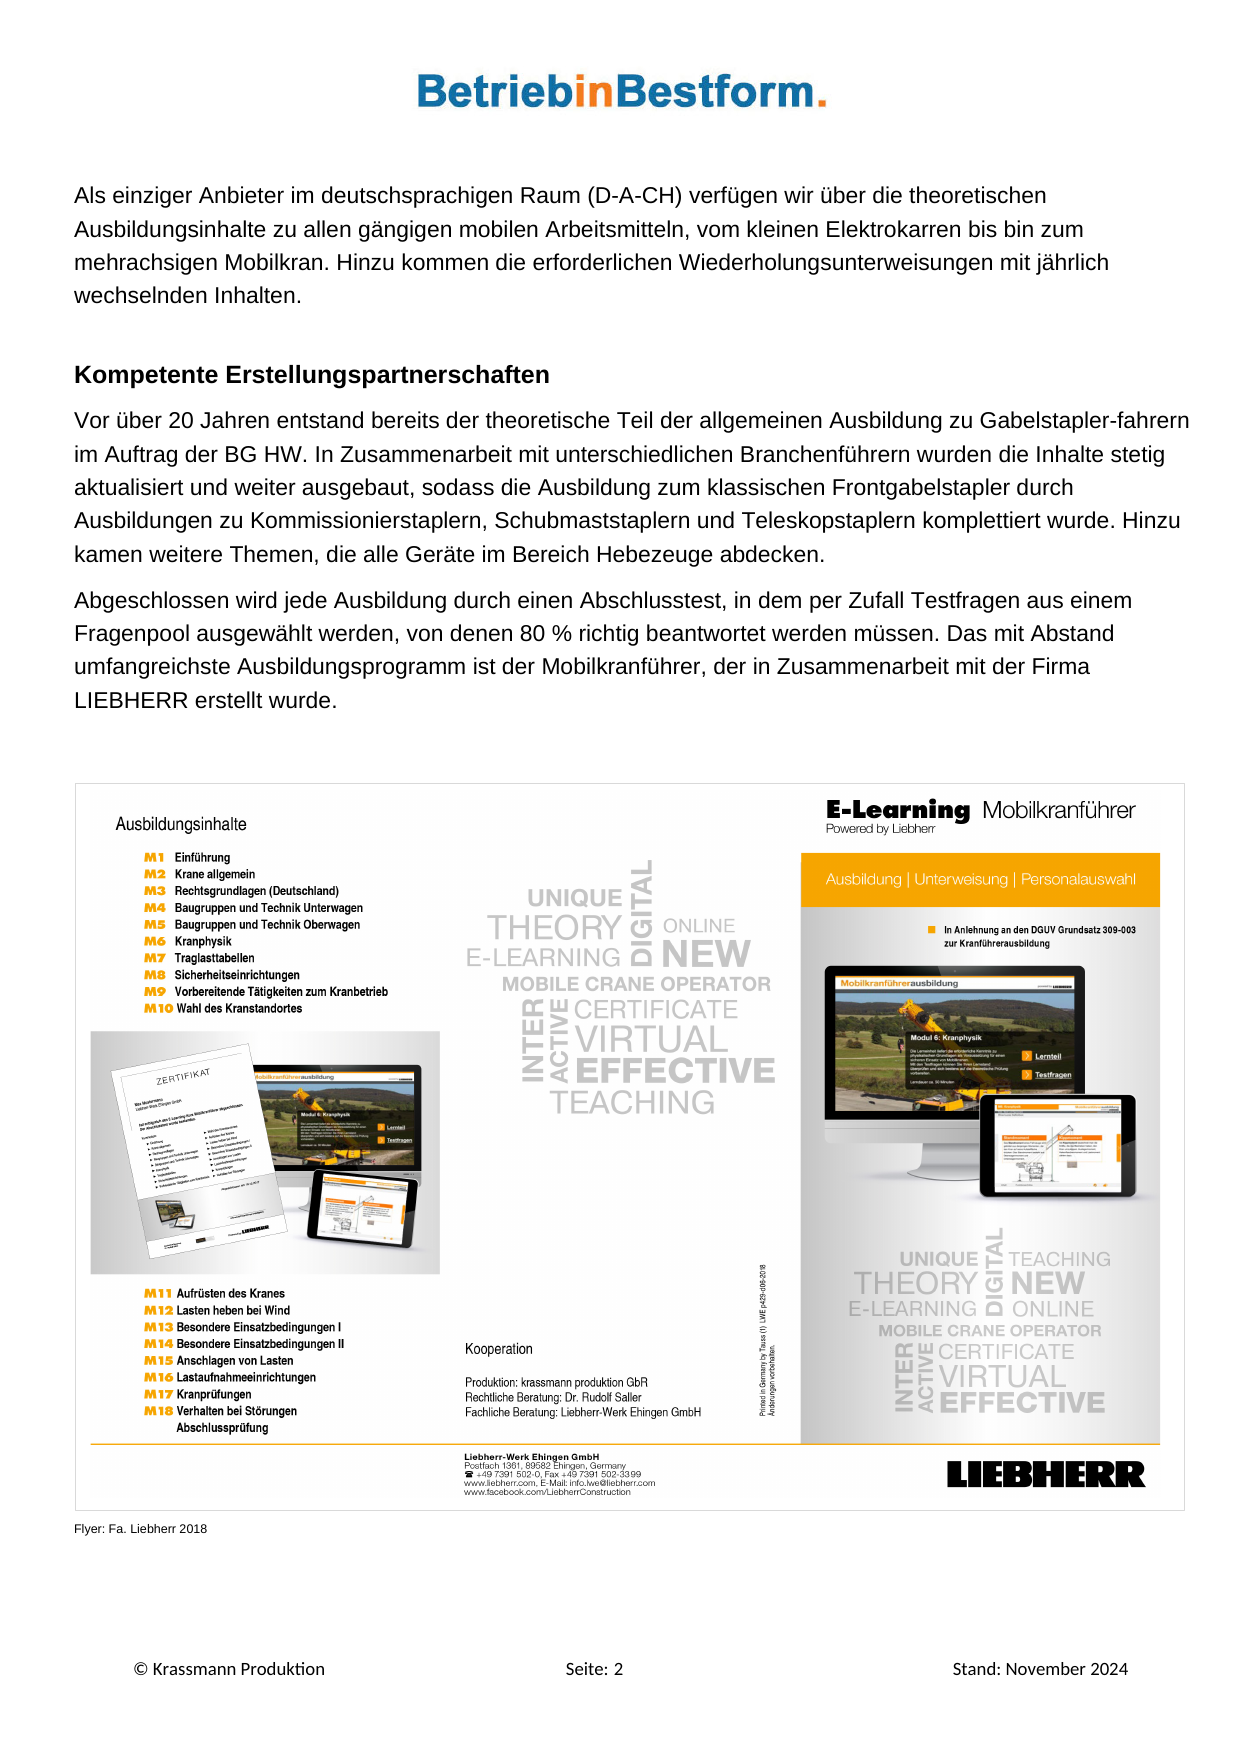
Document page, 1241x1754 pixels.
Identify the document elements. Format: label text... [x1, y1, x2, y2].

text Flyer: Fa. Liebherr 2018 [74, 1506, 1181, 1540]
text Abgeschlossen wird jede Ausbildung durch einen Abschlusstest, in dem per Zufall Testfragen aus einem Fragenpool ausgewählt werden, von denen 80 % richtig beantwortet werden müssen. Das mit Abstand umfangreichste Ausbildungsprogramm ist der Mobilkranführer, der in Zusammenarbeit mit der Firma LIEBHERR erstellt wurde. [74, 581, 1211, 715]
text Vor über 20 Jahren entstand bereits der theoretische Teil der allgemeinen Ausbildung zu Gabelstapler-fahrern im Auftrag der BG HW. In Zusammenarbeit mit unterschiedlichen Branchenführern wurden die Inhalte stetig aktualisiert und weiter ausgebaut, sodass die Ausbildung zum klassischen Frontgabelstapler durch Ausbildungen zu Kommissionierstaplern, Schubmaststaplern und Teleskopstaplern komplettiert wurde. Hinzu kamen weitere Themen, die alle Geräte im Bereich Hebezeuge abdecken. [74, 402, 1211, 569]
text mehrachsigen Mobilkran. Hinzu kommen die erforderlichen Wiederholungsunterweisungen mit jährlich wechselnden Inhalten. [74, 244, 1196, 311]
text Kompetente Erstellungspartnerschaften [74, 356, 1196, 390]
text Als einziger Anbieter im deutschsprachigen Raum (D-A-CH) verfügen wir über die theoretischen Ausbildungsinhalte zu allen gängigen mobilen Arbeitsmitteln, vom kleinen Elektrokarren bis bin zum [74, 177, 1196, 244]
picture [90, 790, 1161, 1498]
picture [404, 59, 837, 119]
